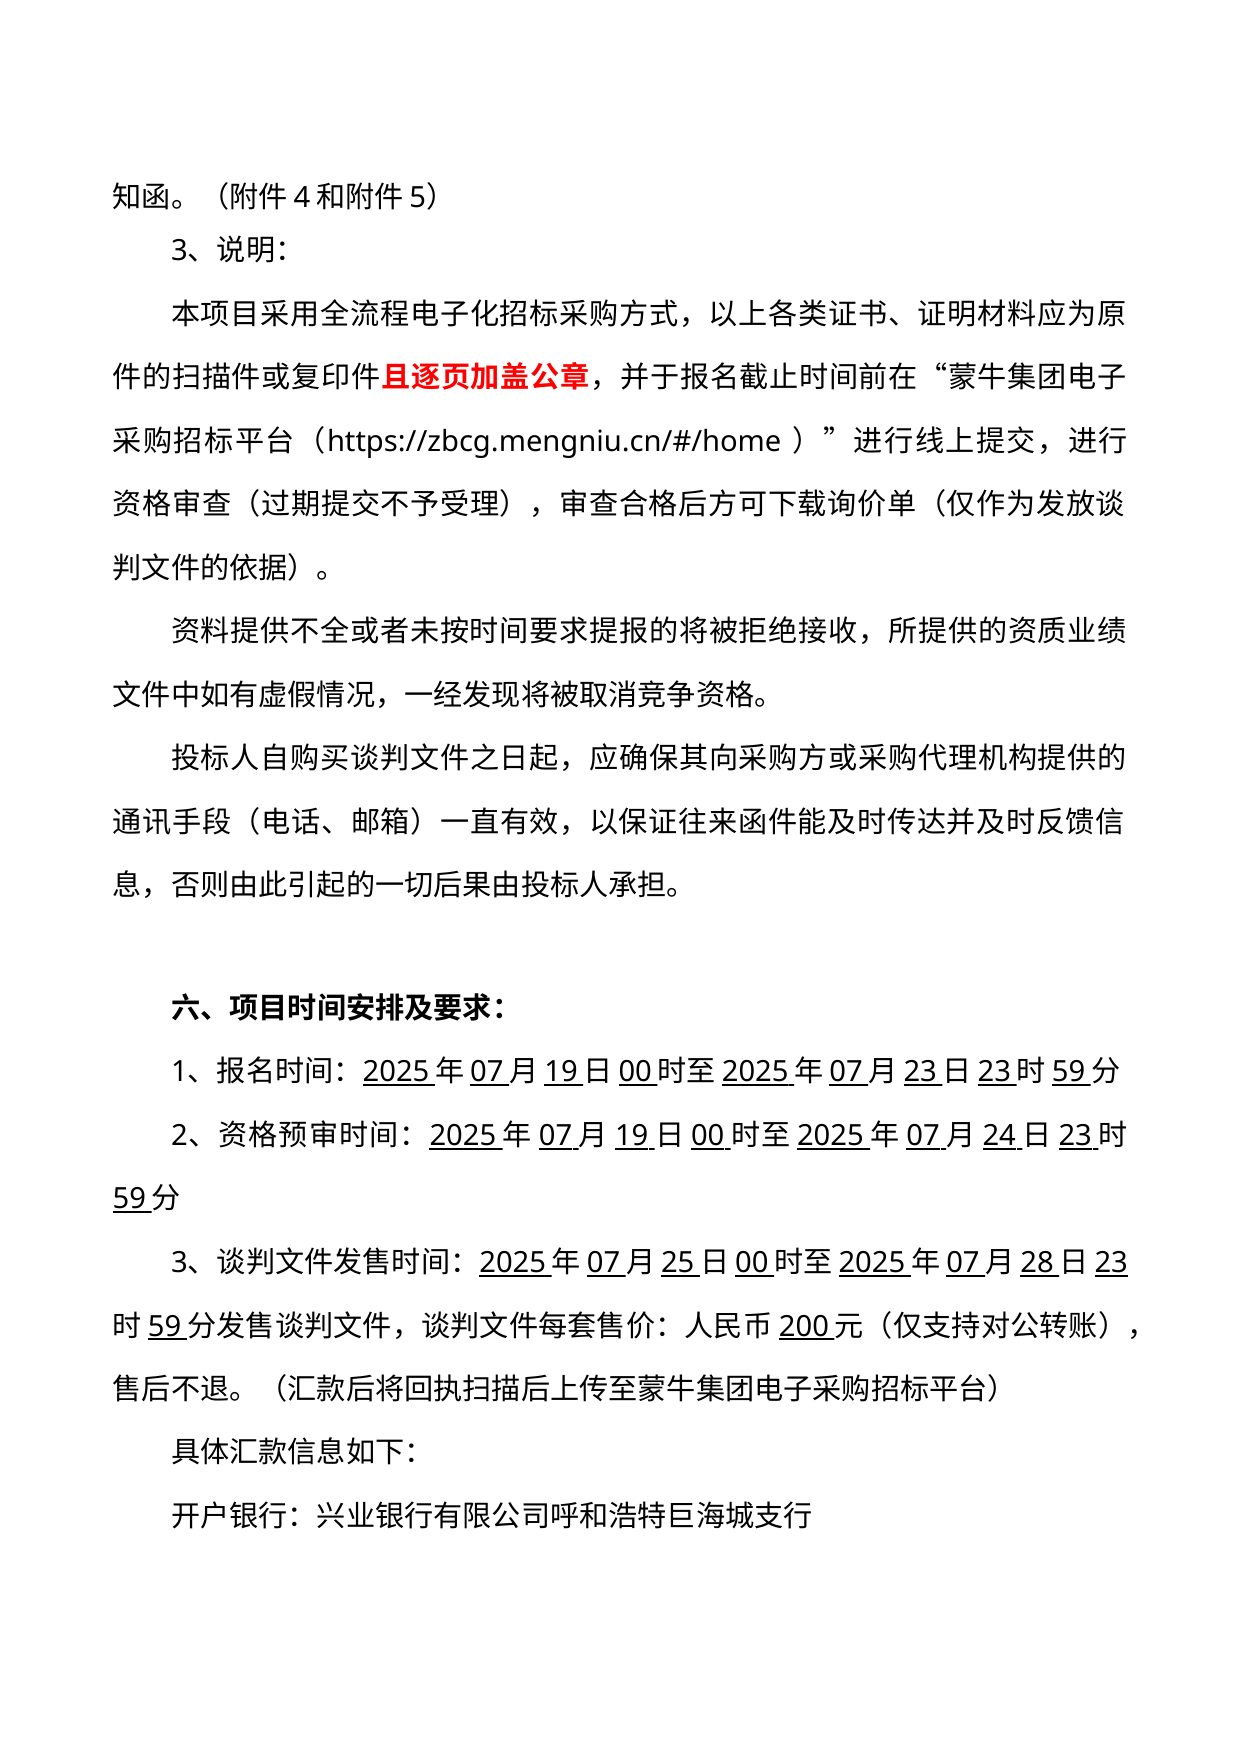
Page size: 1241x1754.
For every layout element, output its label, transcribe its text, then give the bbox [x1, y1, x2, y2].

text 资料提供不全或者未按时间要求提报的将被拒绝接收，所提供的资质业绩文件中如有虚假情况，一经发现将被取消竞争资格。 [112, 608, 1128, 713]
text 本项目采用全流程电子化招标采购方式，以上各类证书、证明材料应为原件的扫描件或复印件且逐页加盖公章，并于报名截止时间前在“蒙牛集团电子采购招标平台（https://zbcg.mengniu.cn/#/home ）”进行线上提交，进行资格审查（过期提交不予受理），审查合格后方可下载询价单（仅作为发放谈判文件的依据）。 [112, 291, 1128, 587]
text 具体汇款信息如下： [112, 1429, 1128, 1471]
text 3、说明： [112, 227, 1128, 269]
text 1、报名时间：2025年07月19日00时至2025年07月23日23时59分 [112, 1048, 1128, 1090]
text 开户银行：兴业银行有限公司呼和浩特巨海城支行 [112, 1492, 1128, 1535]
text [112, 162, 1128, 227]
text 六、项目时间安排及要求： [112, 984, 1128, 1027]
text 投标人自购买谈判文件之日起，应确保其向采购方或采购代理机构提供的通讯手段（电话、邮箱）一直有效，以保证往来函件能及时传达并及时反馈信息，否则由此引起的一切后果由投标人承担。 [112, 735, 1128, 904]
text 2、资格预审时间：2025年07月19日00时至2025年07月24日23时59分 [112, 1111, 1128, 1217]
text 3、谈判文件发售时间：2025年07月25日00时至2025年07月28日23时59分发售谈判文件，谈判文件每套售价：人民币200元（仅支持对公转账），售后不退。（汇款后将回执扫描后上传至蒙牛集团电子采购招标平台） [112, 1238, 1128, 1408]
